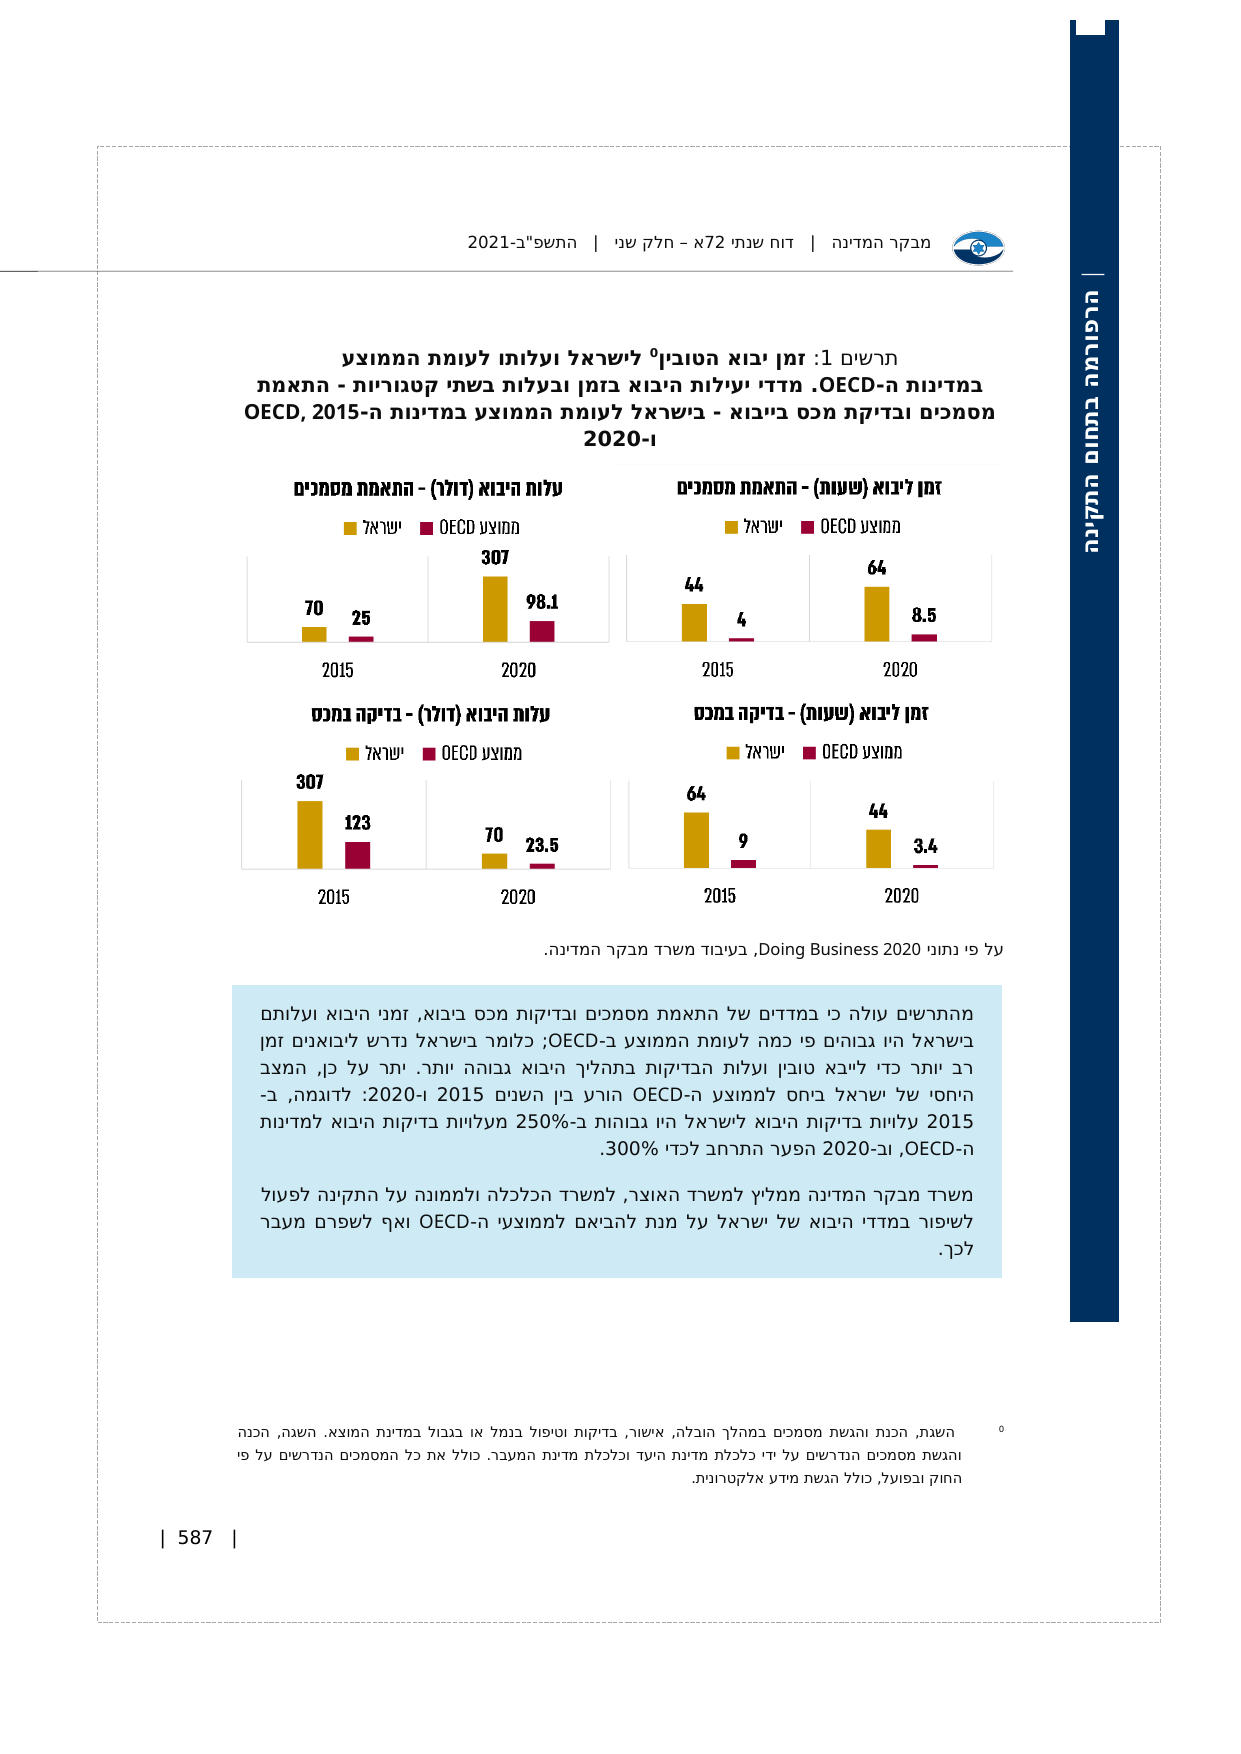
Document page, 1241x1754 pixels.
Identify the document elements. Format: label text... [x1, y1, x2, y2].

text על פי נתוני Doing Business 2020, בעיבוד משרד מבקר המדינה. [236, 933, 1004, 960]
text משרד מבקר המדינה ממליץ למשרד האוצר, למשרד הכלכלה ולממונה על התקינה לפעול לשיפור במדדי היבוא של ישראל על מנת להביאם לממוצעי ה-OECD ואף לשפרם מעבר לכך. [237, 1167, 997, 1273]
picture [950, 228, 1007, 268]
text תרשים 1: זמן יבוא הטובין לישראל ועלותו לעומת הממוצע במדינות ה-OECD. מדדי יעילות היבוא בזמן ובעלות בשתי קטגוריות - התאמת מסמכים ובדיקת מכס בייבוא - בישראל לעומת הממוצע במדינות ה-OECD, 2015 ו-2020 [236, 344, 1004, 452]
picture [236, 464, 1004, 918]
text מהתרשים עולה כי במדדים של התאמת מסמכים ובדיקות מכס ביבוא, זמני היבוא ועלותם בישראל היו גבוהים פי כמה לעומת הממוצע ב-OECD; כלומר בישראל נדרש ליבואנים זמן רב יותר כדי לייבא טובין ועלות הבדיקות בתהליך היבוא גבוהה יותר. יתר על כן, המצב היחסי של ישראל ביחס לממוצע ה-OECD הורע בין השנים 2015 ו-2020: לדוגמה, ב-2015 עלויות בדיקות היבוא לישראל היו גבוהות ב-250% מעלויות בדיקות היבוא למדינות ה-OECD, וב-2020 הפער התרחב לכדי 300%. [237, 990, 997, 1161]
